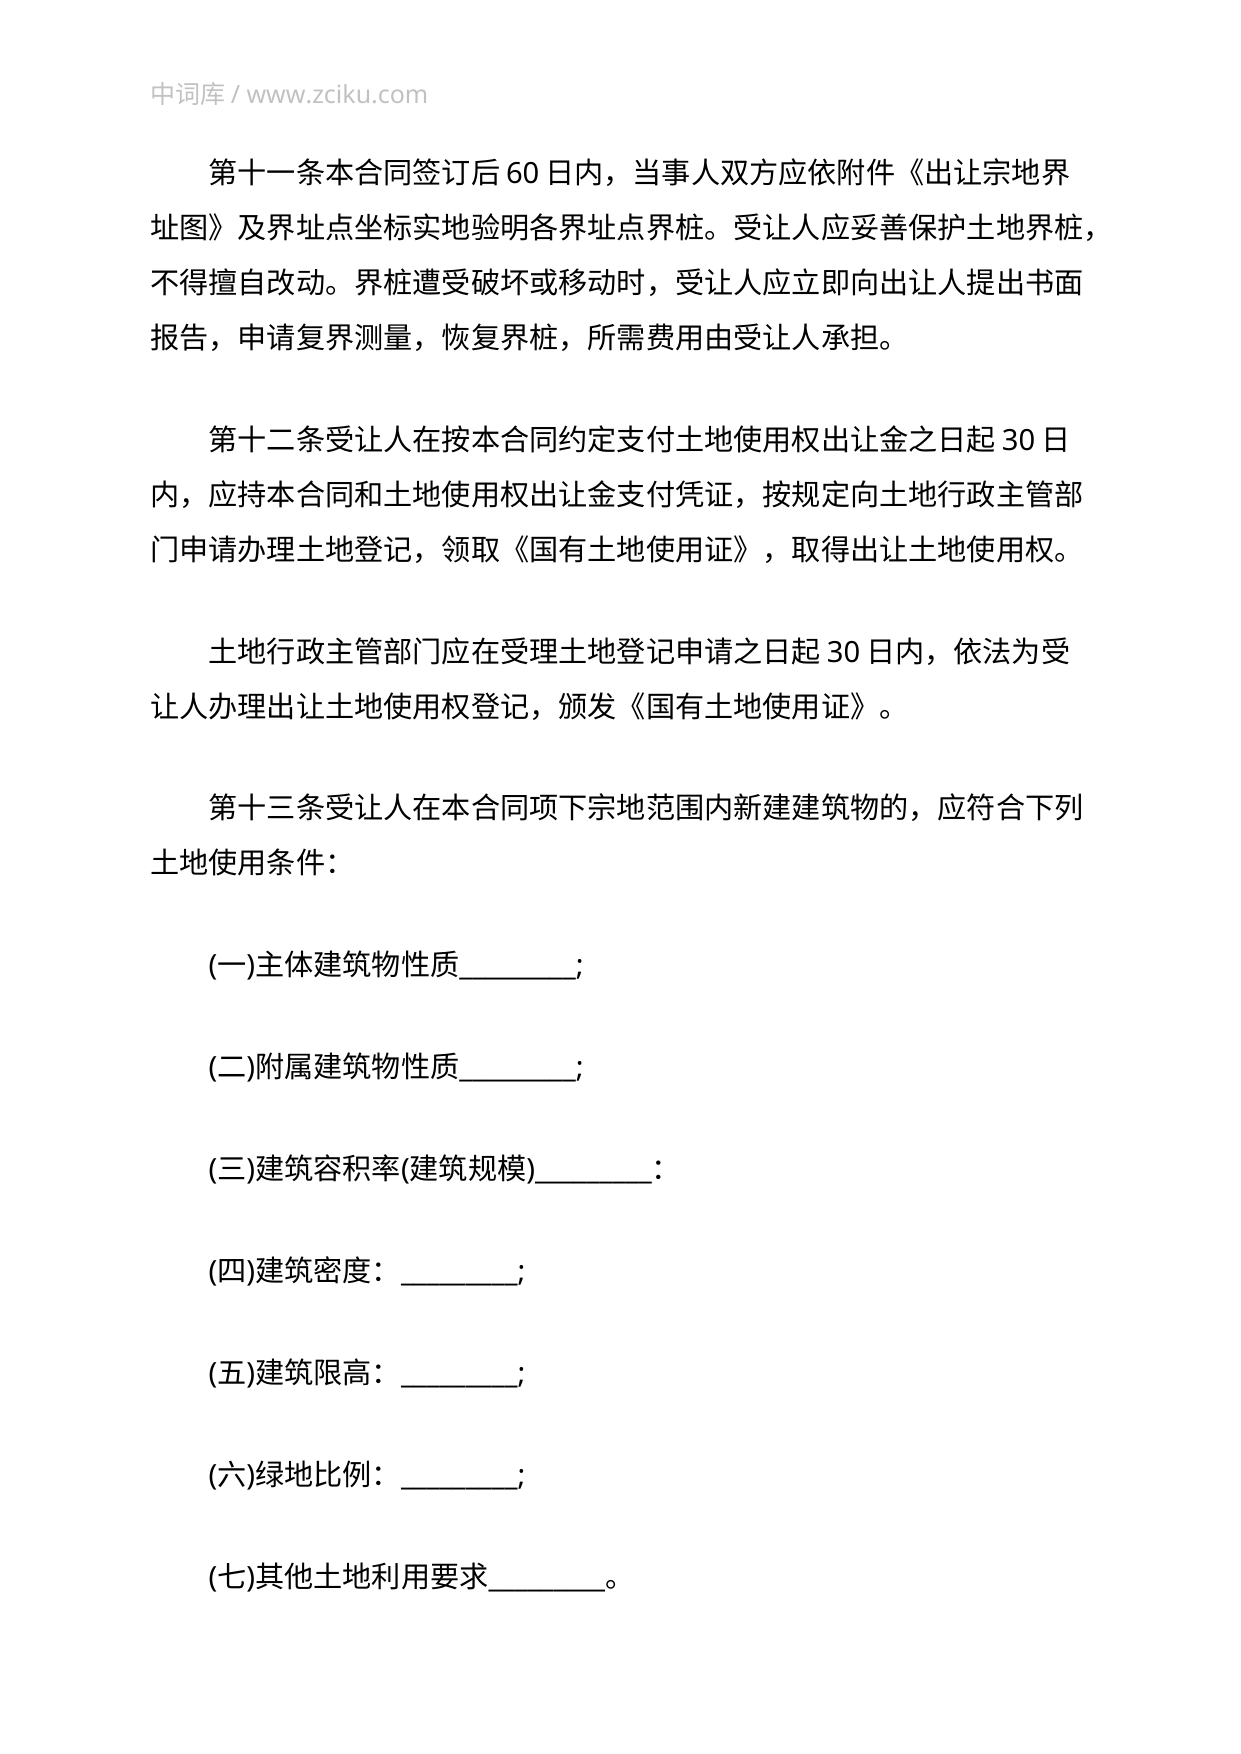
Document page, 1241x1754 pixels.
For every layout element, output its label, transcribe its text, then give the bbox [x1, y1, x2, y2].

text 土地行政主管部门应在受理土地登记申请之日起30日内，依法为受让人办理出让土地使用权登记，颁发《国有土地使用证》。 [150, 628, 1090, 726]
text 第十一条本合同签订后60日内，当事人双方应依附件《出让宗地界址图》及界址点坐标实地验明各界址点界桩。受让人应妥善保护土地界桩，不得擅自改动。界桩遭受破坏或移动时，受让人应立即向出让人提出书面报告，申请复界测量，恢复界桩，所需费用由受让人承担。 [150, 150, 1090, 357]
text (六)绿地比例：_________; [150, 1452, 1090, 1494]
text 第十二条受让人在按本合同约定支付土地使用权出让金之日起30日内，应持本合同和土地使用权出让金支付凭证，按规定向土地行政主管部门申请办理土地登记，领取《国有土地使用证》，取得出让土地使用权。 [150, 417, 1090, 569]
text 第十三条受让人在本合同项下宗地范围内新建建筑物的，应符合下列土地使用条件： [150, 785, 1090, 882]
text (二)附属建筑物性质_________; [150, 1044, 1090, 1086]
text (一)主体建筑物性质_________; [150, 942, 1090, 984]
text (七)其他土地利用要求_________。 [150, 1553, 1090, 1596]
text (五)建筑限高：_________; [150, 1349, 1090, 1392]
text (三)建筑容积率(建筑规模)_________： [150, 1146, 1090, 1188]
text (四)建筑密度：_________; [150, 1248, 1090, 1290]
